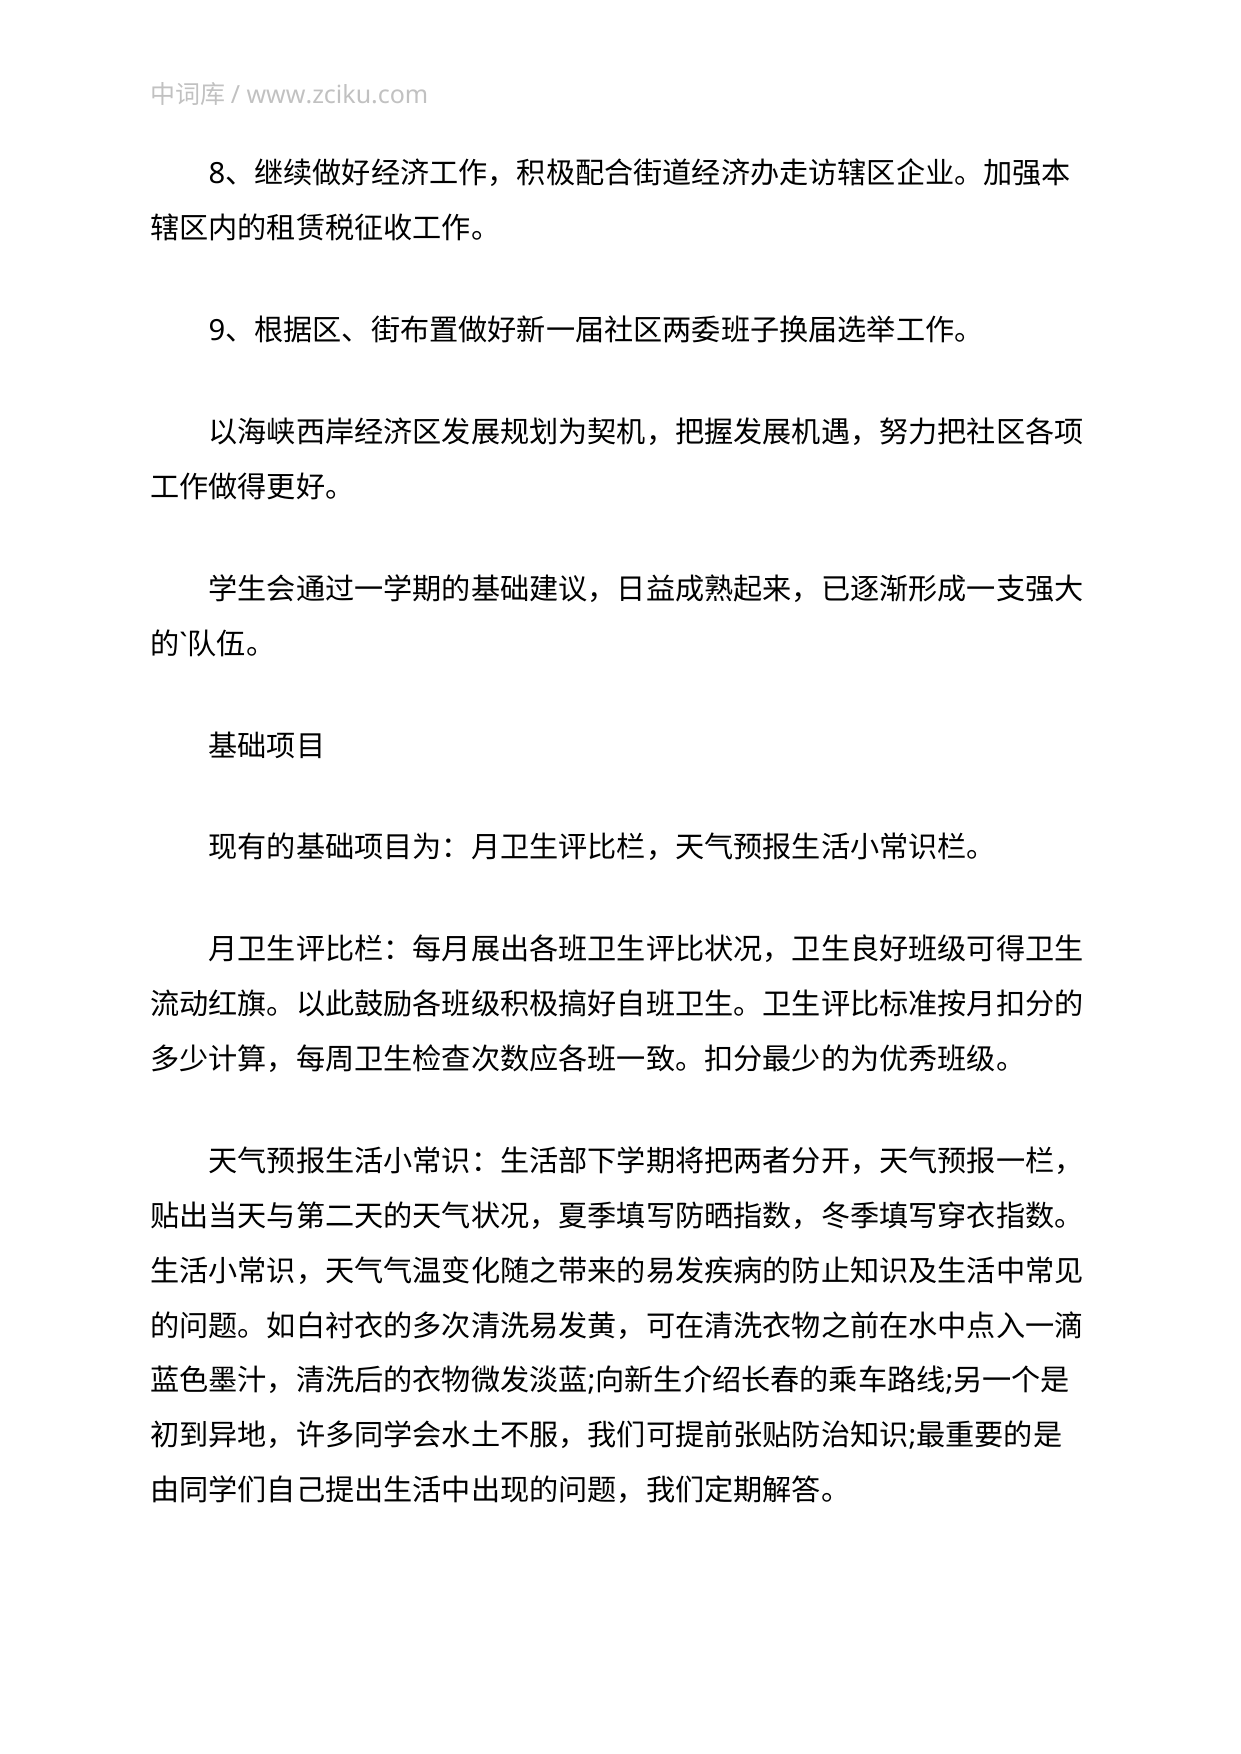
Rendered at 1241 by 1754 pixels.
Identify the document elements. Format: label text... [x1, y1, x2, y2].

text 现有的基础项目为：月卫生评比栏，天气预报生活小常识栏。 [150, 824, 1090, 866]
text 月卫生评比栏：每月展出各班卫生评比状况，卫生良好班级可得卫生流动红旗。以此鼓励各班级积极搞好自班卫生。卫生评比标准按月扣分的多少计算，每周卫生检查次数应各班一致。扣分最少的为优秀班级。 [150, 926, 1090, 1078]
text 9、根据区、街布置做好新一届社区两委班子换届选举工作。 [150, 307, 1090, 349]
text 基础项目 [150, 722, 1090, 764]
text 以海峡西岸经济区发展规划为契机，把握发展机遇，努力把社区各项工作做得更好。 [150, 409, 1090, 506]
text 学生会通过一学期的基础建议，日益成熟起来，已逐渐形成一支强大的`队伍。 [150, 565, 1090, 663]
text 8、继续做好经济工作，积极配合街道经济办走访辖区企业。加强本辖区内的租赁税征收工作。 [150, 150, 1090, 247]
text 天气预报生活小常识：生活部下学期将把两者分开，天气预报一栏，贴出当天与第二天的天气状况，夏季填写防晒指数，冬季填写穿衣指数。生活小常识，天气气温变化随之带来的易发疾病的防止知识及生活中常见的问题。如白衬衣的多次清洗易发黄，可在清洗衣物之前在水中点入一滴蓝色墨汁，清洗后的衣物微发淡蓝;向新生介绍长春的乘车路线;另一个是初到异地，许多同学会水土不服，我们可提前张贴防治知识;最重要的是由同学们自己提出生活中出现的问题，我们定期解答。 [150, 1137, 1090, 1509]
